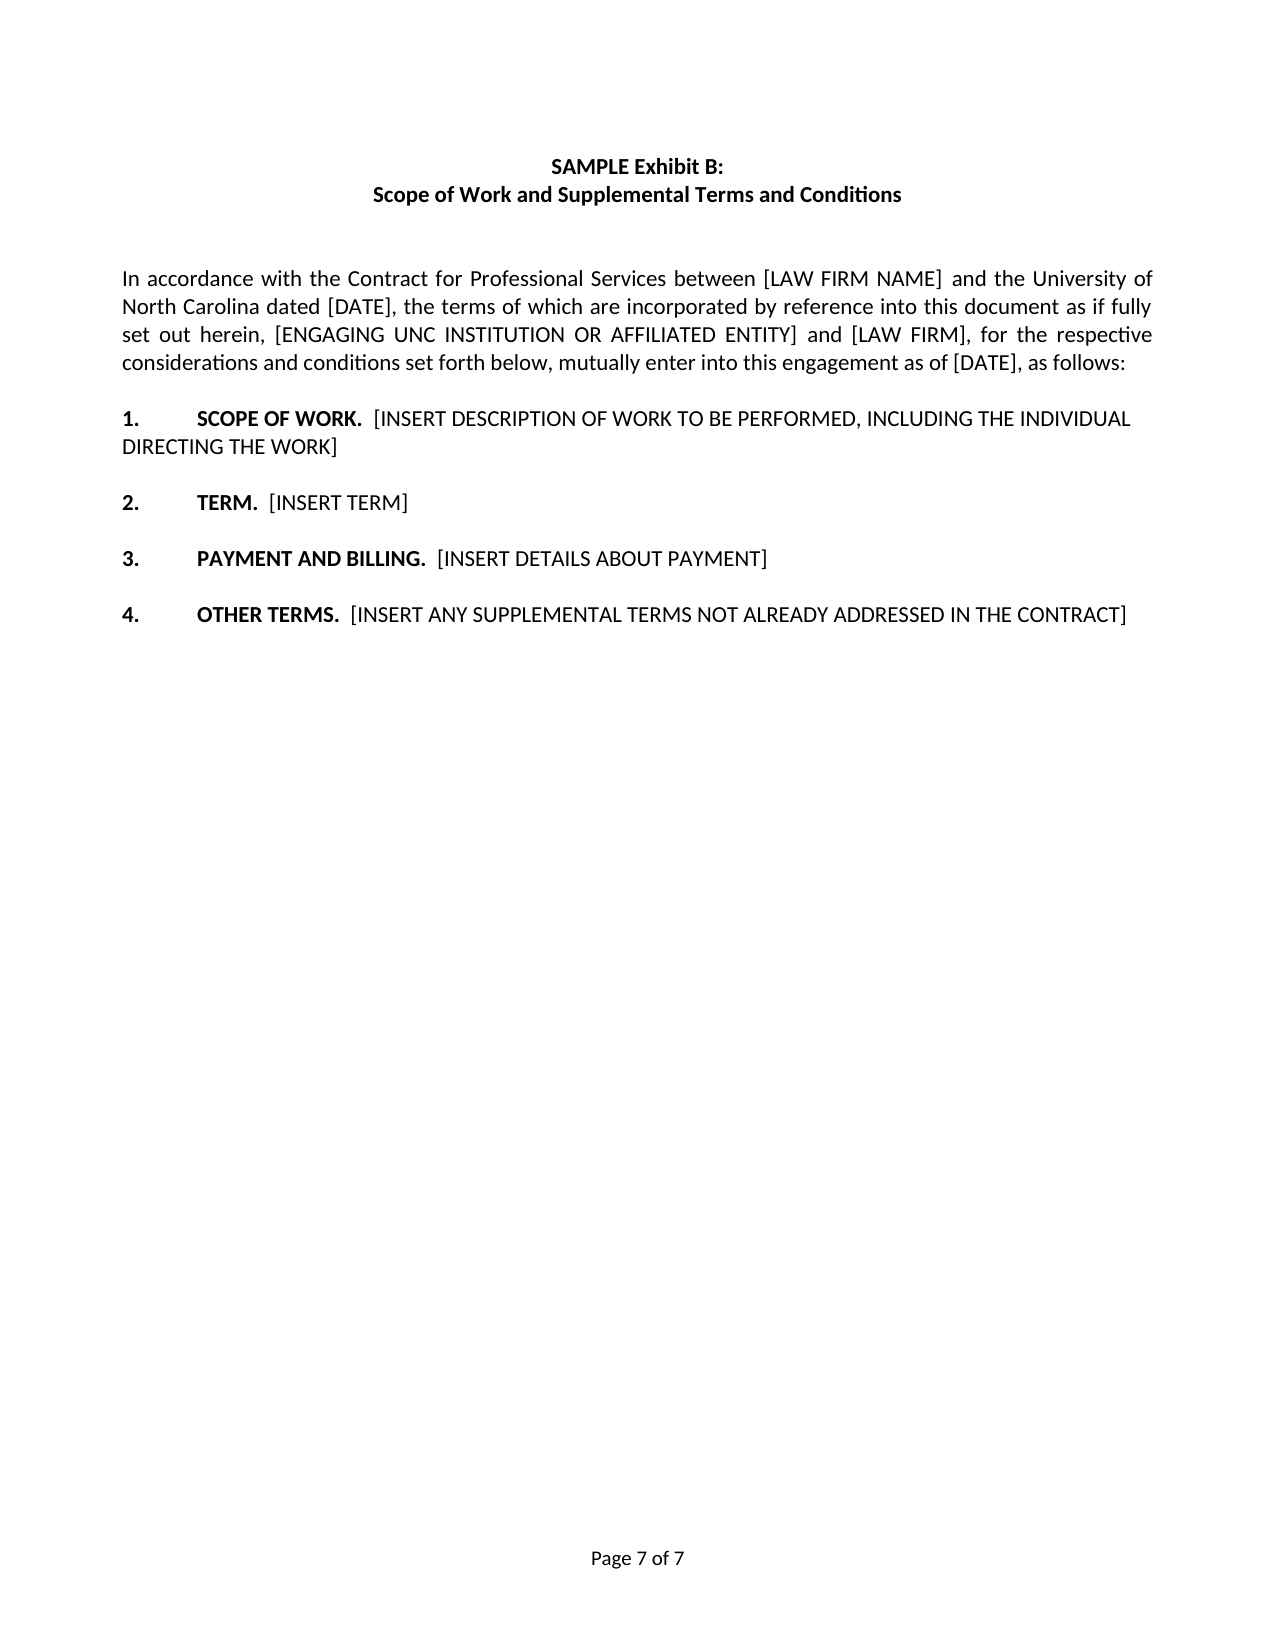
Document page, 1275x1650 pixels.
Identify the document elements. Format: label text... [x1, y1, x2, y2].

list PAYMENT AND BILLING. [INSERT DETAILS ABOUT PAYMENT] [122, 544, 1153, 572]
text In accordance with the Contract for Professional Services between [LAW FIRM NAME] and the University of North Carolina dated [DATE], the terms of which are incorporated by reference into this document as if fully set out herein, [ENGAGING UNC INSTITUTION OR AFFILIATED ENTITY] and [LAW FIRM], for the respective considerations and conditions set forth below, mutually enter into this engagement as of [DATE], as follows: [122, 264, 1153, 376]
list OTHER TERMS. [INSERT ANY SUPPLEMENTAL TERMS NOT ALREADY ADDRESSED IN THE CONTRACT] [122, 601, 1153, 628]
text SAMPLE Exhibit B: [122, 152, 1153, 180]
text Scope of Work and Supplemental Terms and Conditions [122, 180, 1153, 208]
list TERM. [INSERT TERM] [122, 488, 1153, 516]
list SCOPE OF WORK. [INSERT DESCRIPTION OF WORK TO BE PERFORMED, INCLUDING THE INDIVIDUAL DIRECTING THE WORK] [122, 404, 1153, 460]
